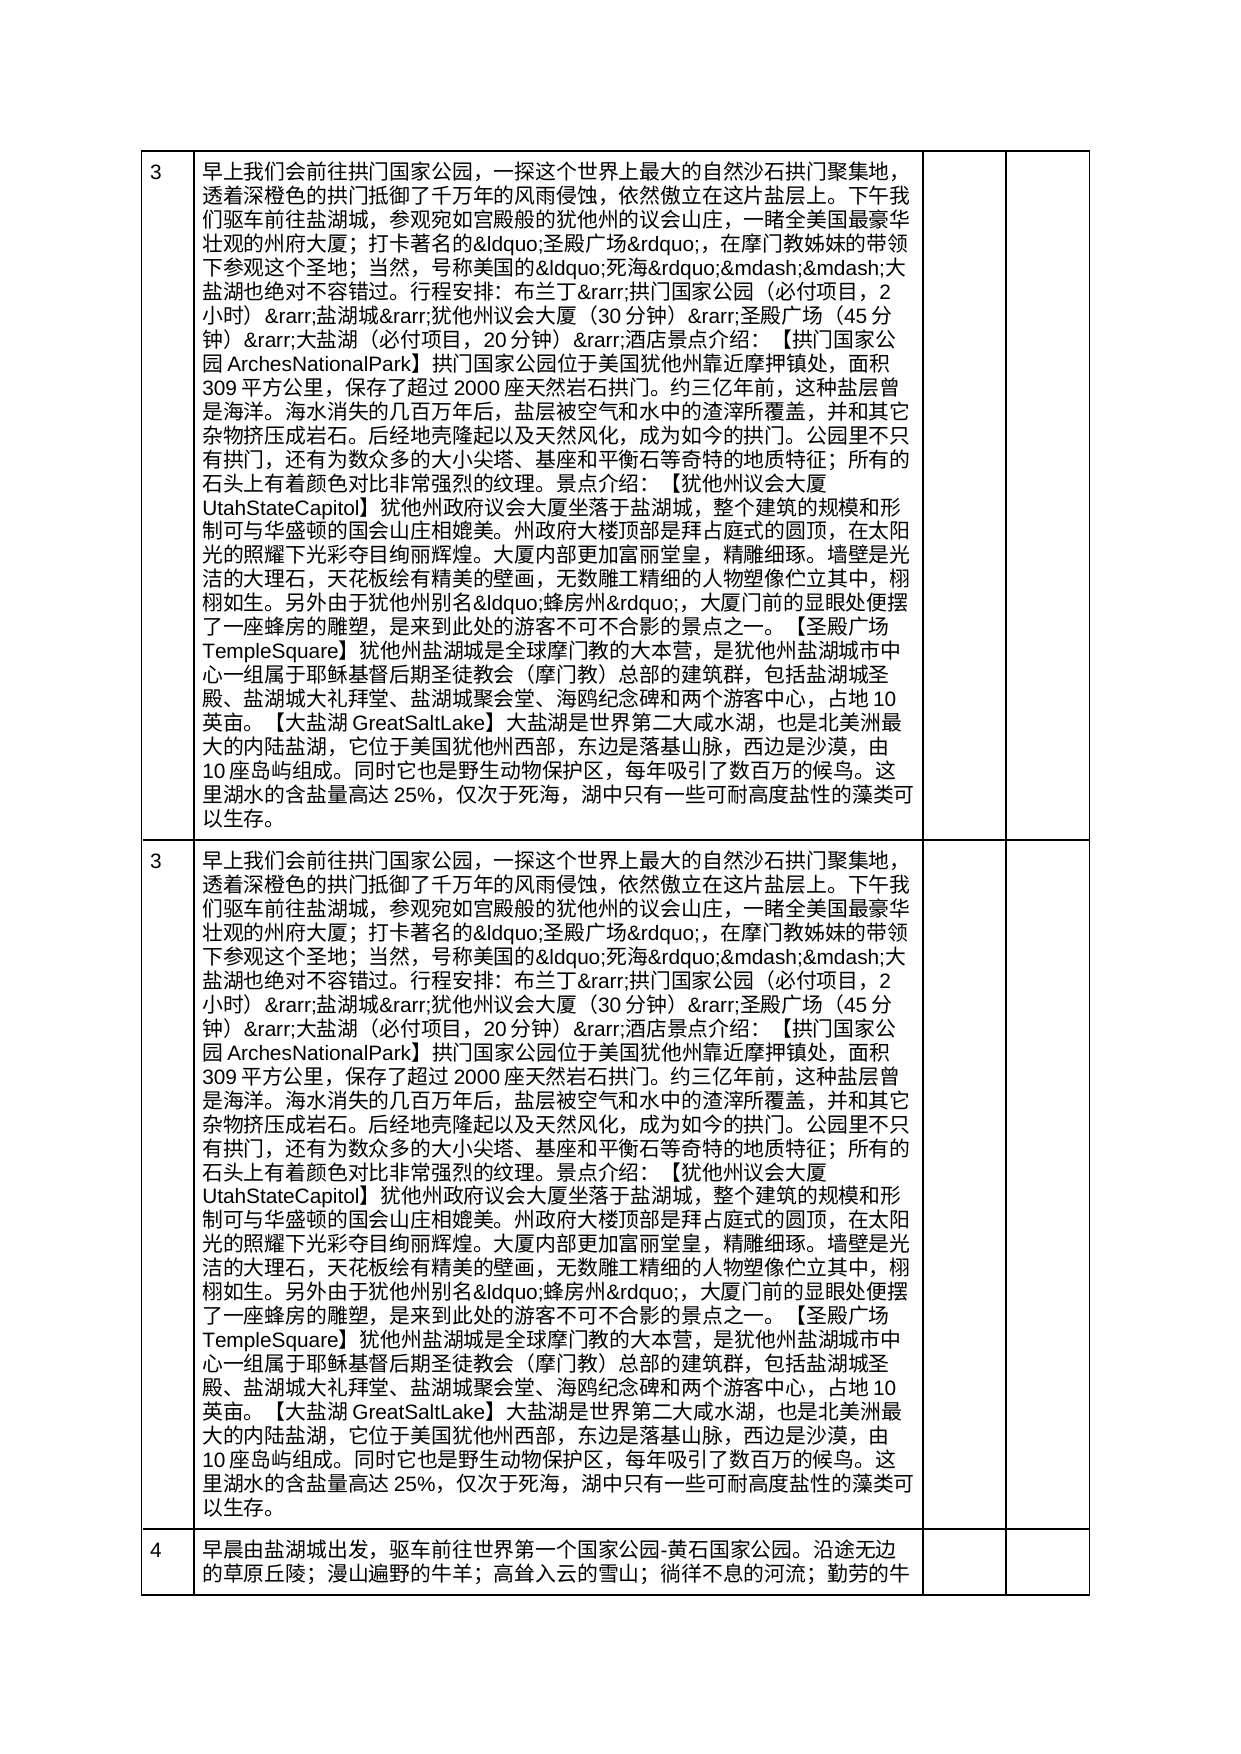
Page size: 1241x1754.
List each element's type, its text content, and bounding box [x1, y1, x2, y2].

table_cell 3 [142, 152, 193, 839]
table_cell [1007, 841, 1089, 1528]
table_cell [195, 1530, 922, 1594]
table_cell [1007, 152, 1089, 839]
table_cell [924, 152, 1005, 839]
table_cell [1007, 1530, 1089, 1594]
table_cell [924, 1530, 1005, 1594]
table_cell [924, 841, 1005, 1528]
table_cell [195, 152, 922, 839]
table_cell 4 [142, 1529, 193, 1594]
table_cell 3 [142, 840, 193, 1528]
